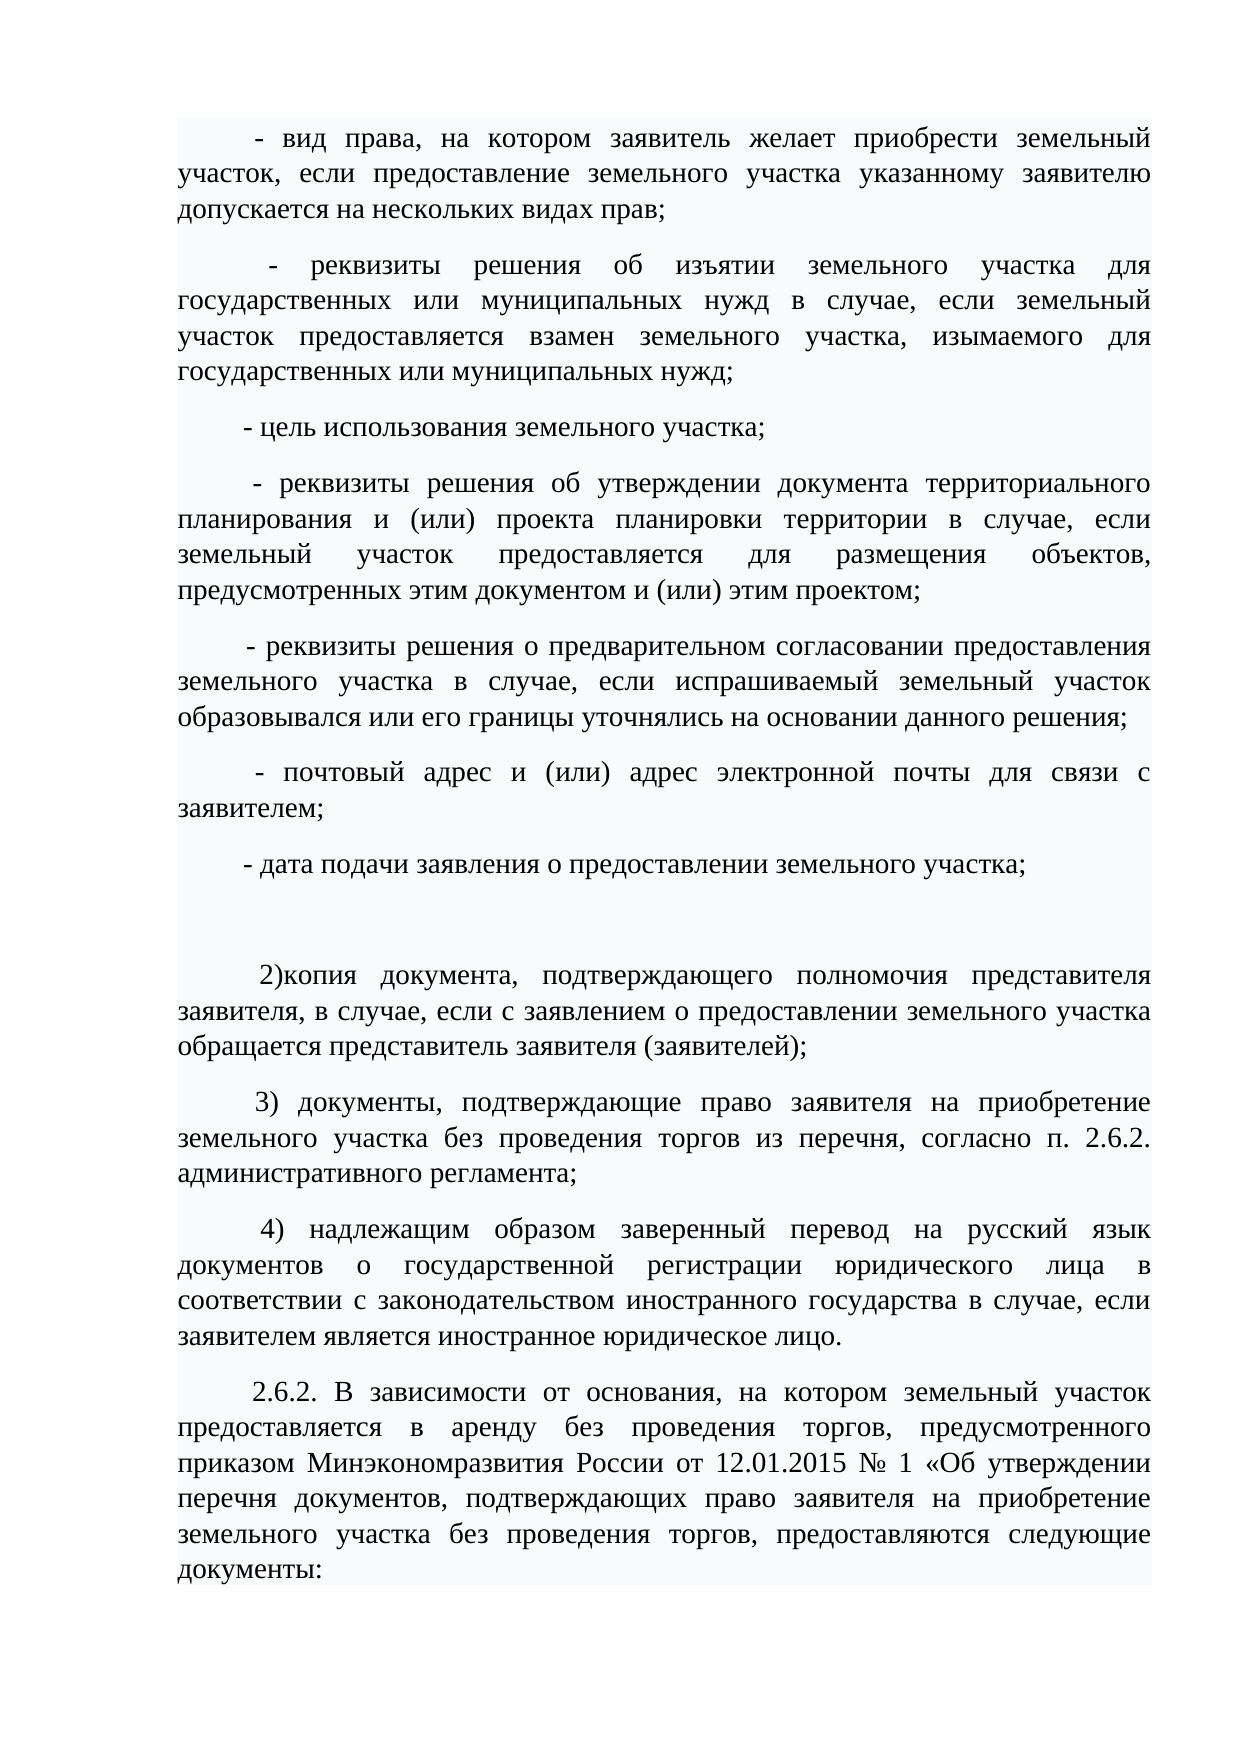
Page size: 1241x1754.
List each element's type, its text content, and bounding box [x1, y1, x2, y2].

text 2.6.2. В зависимости от основания, на котором земельный участок предоставляется в аренду без проведения торгов, предусмотренного приказом Минэкономразвития России от 12.01.2015 № 1 «Об утверждении перечня документов, подтверждающих право заявителя на приобретение земельного участка без проведения торгов, предоставляются следующие документы: [177, 1372, 1152, 1585]
text 2)копия документа, подтверждающего полномочия представителя заявителя, в случае, если с заявлением о предоставлении земельного участка обращается представитель заявителя (заявителей); [177, 956, 1152, 1062]
text 4) надлежащим образом заверенный перевод на русский язык документов о государственной регистрации юридического лица в соответствии с законодательством иностранного государства в случае, если заявителем является иностранное юридическое лицо. [177, 1209, 1152, 1351]
text - реквизиты решения о предварительном согласовании предоставления земельного участка в случае, если испрашиваемый земельный участок образовывался или его границы уточнялись на основании данного решения; [177, 626, 1152, 732]
text 3) документы, подтверждающие право заявителя на приобретение земельного участка без проведения торгов из перечня, согласно п. 2.6.2. административного регламента; [177, 1082, 1152, 1189]
text - дата подачи заявления о предоставлении земельного участка; [177, 844, 1152, 879]
text - цель использования земельного участка; [177, 407, 1152, 443]
text - вид права, на котором заявитель желает приобрести земельный участок, если предоставление земельного участка указанному заявителю допускается на нескольких видах прав; [177, 118, 1152, 225]
text - почтовый адрес и (или) адрес электронной почты для связи с заявителем; [177, 752, 1152, 823]
text - реквизиты решения об утверждении документа территориального планирования и (или) проекта планировки территории в случае, если земельный участок предоставляется для размещения объектов, предусмотренных этим документом и (или) этим проектом; [177, 463, 1152, 605]
text - реквизиты решения об изъятии земельного участка для государственных или муниципальных нужд в случае, если земельный участок предоставляется взамен земельного участка, изымаемого для государственных или муниципальных нужд; [177, 245, 1152, 387]
